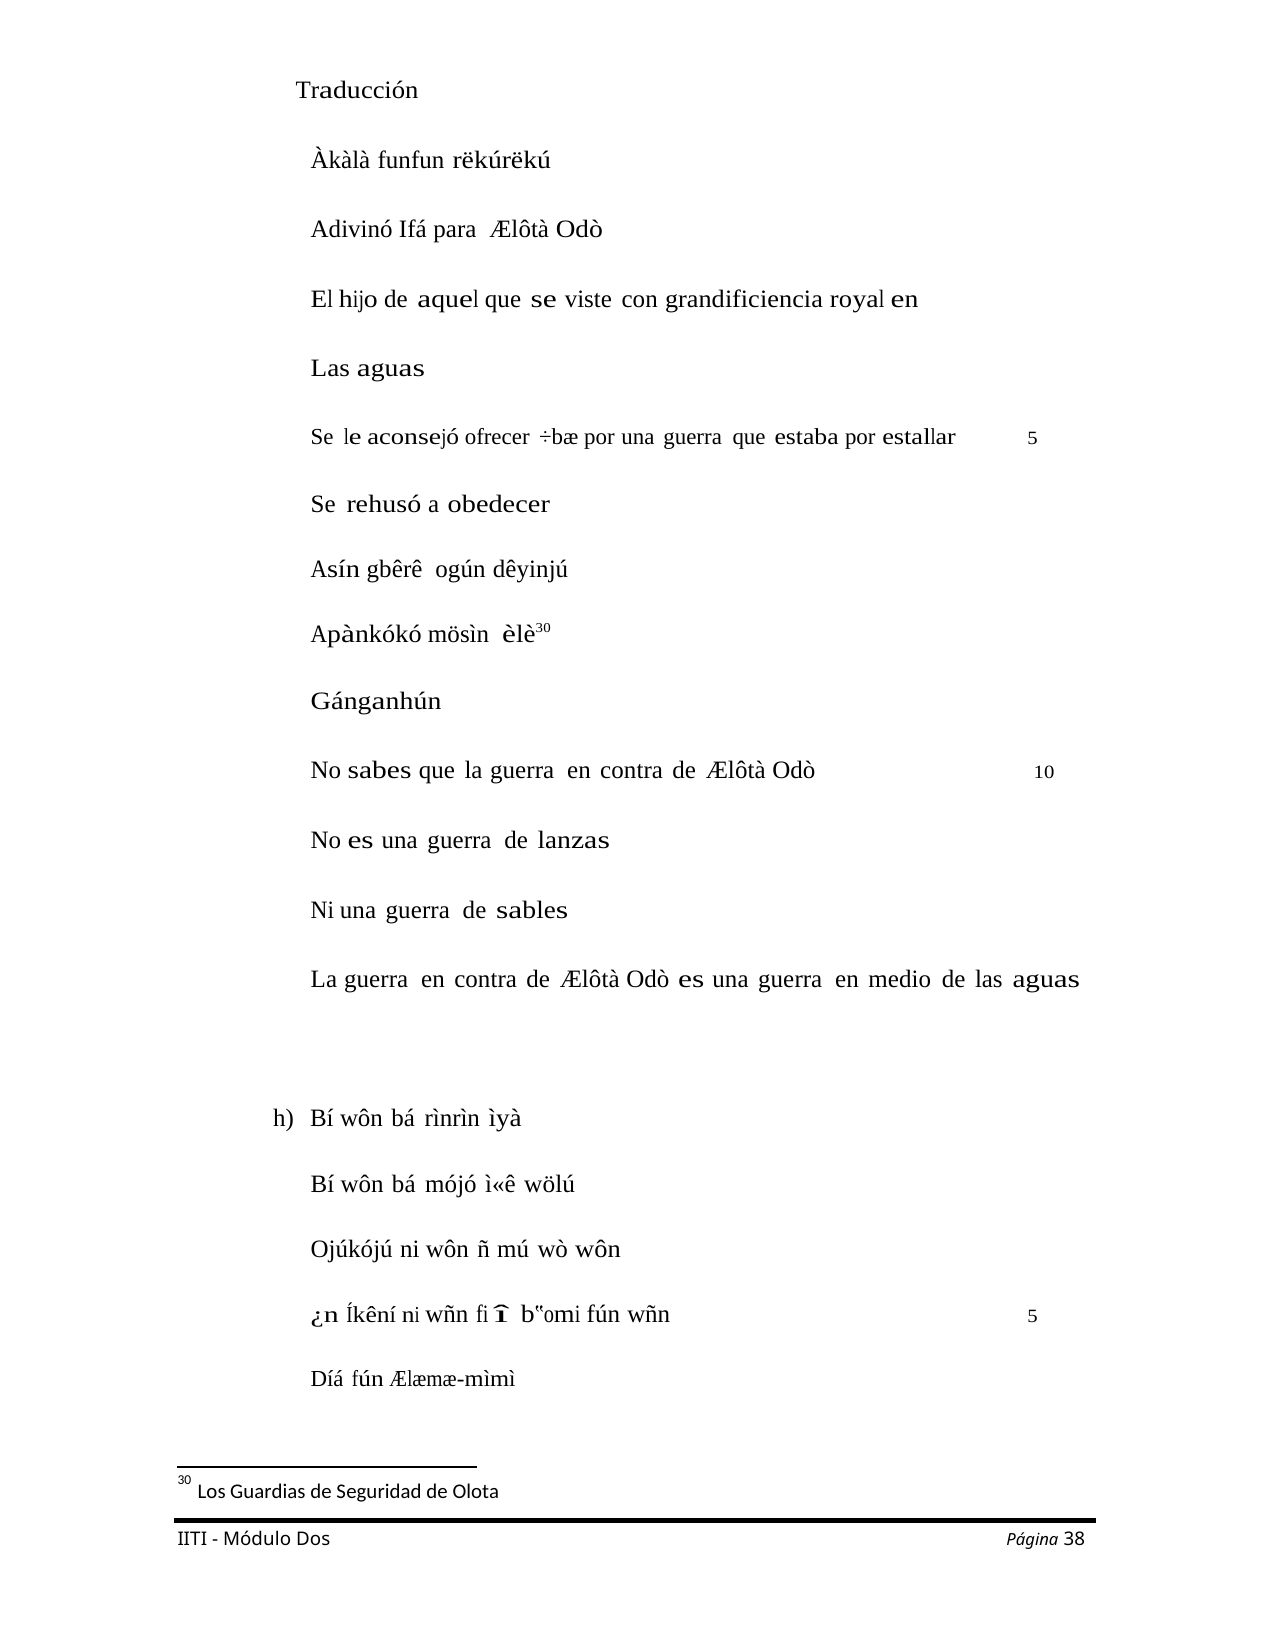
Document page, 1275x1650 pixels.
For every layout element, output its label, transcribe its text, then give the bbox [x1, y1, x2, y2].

text h) Bí wôn bá rìnrìn ìyà [273, 1103, 1104, 1132]
text Se le aconsejó ofrecer ÷bæ por una guerra que estaba por estallar 5 [310, 423, 1104, 449]
text Gánganhún [310, 686, 1104, 714]
text Ni una guerra de sables [310, 895, 1104, 923]
text IITI - Módulo Dos Página 38 [177, 1526, 1104, 1551]
text Ojúkójú ni wôn ñ mú wò wôn [310, 1234, 1104, 1263]
text El hijo de aquel que se viste con grandificiencia royal en [310, 284, 1104, 312]
text No es una guerra de lanzas [310, 825, 1104, 854]
text No sabes que la guerra en contra de Ælôtà Odò 10 [310, 756, 1104, 784]
text Se rehusó a obedecer Asín gbêrê ogún dêyinjú Apànkókó mösìn èlè30 [310, 489, 582, 648]
text 30 Los Guardias de Seguridad de Olota [177, 1474, 1104, 1503]
text Bí wôn bá mójó ì«ê wölú [310, 1169, 1104, 1197]
text Àkàlà funfun rëkúrëkú [310, 145, 1104, 173]
text La guerra en contra de Ælôtà Odò es una guerra en medio de las aguas [310, 964, 1104, 993]
text Las aguas [310, 353, 1104, 382]
text Traducción [295, 75, 1104, 104]
text Díá fún Ælæmæ-mìmì [310, 1365, 1104, 1390]
text ¿n Íkêní ni wñn fi î b‟omi fún wñn 5 [310, 1299, 1104, 1328]
text Adivinó Ifá para Ælôtà Odò [310, 214, 1104, 243]
